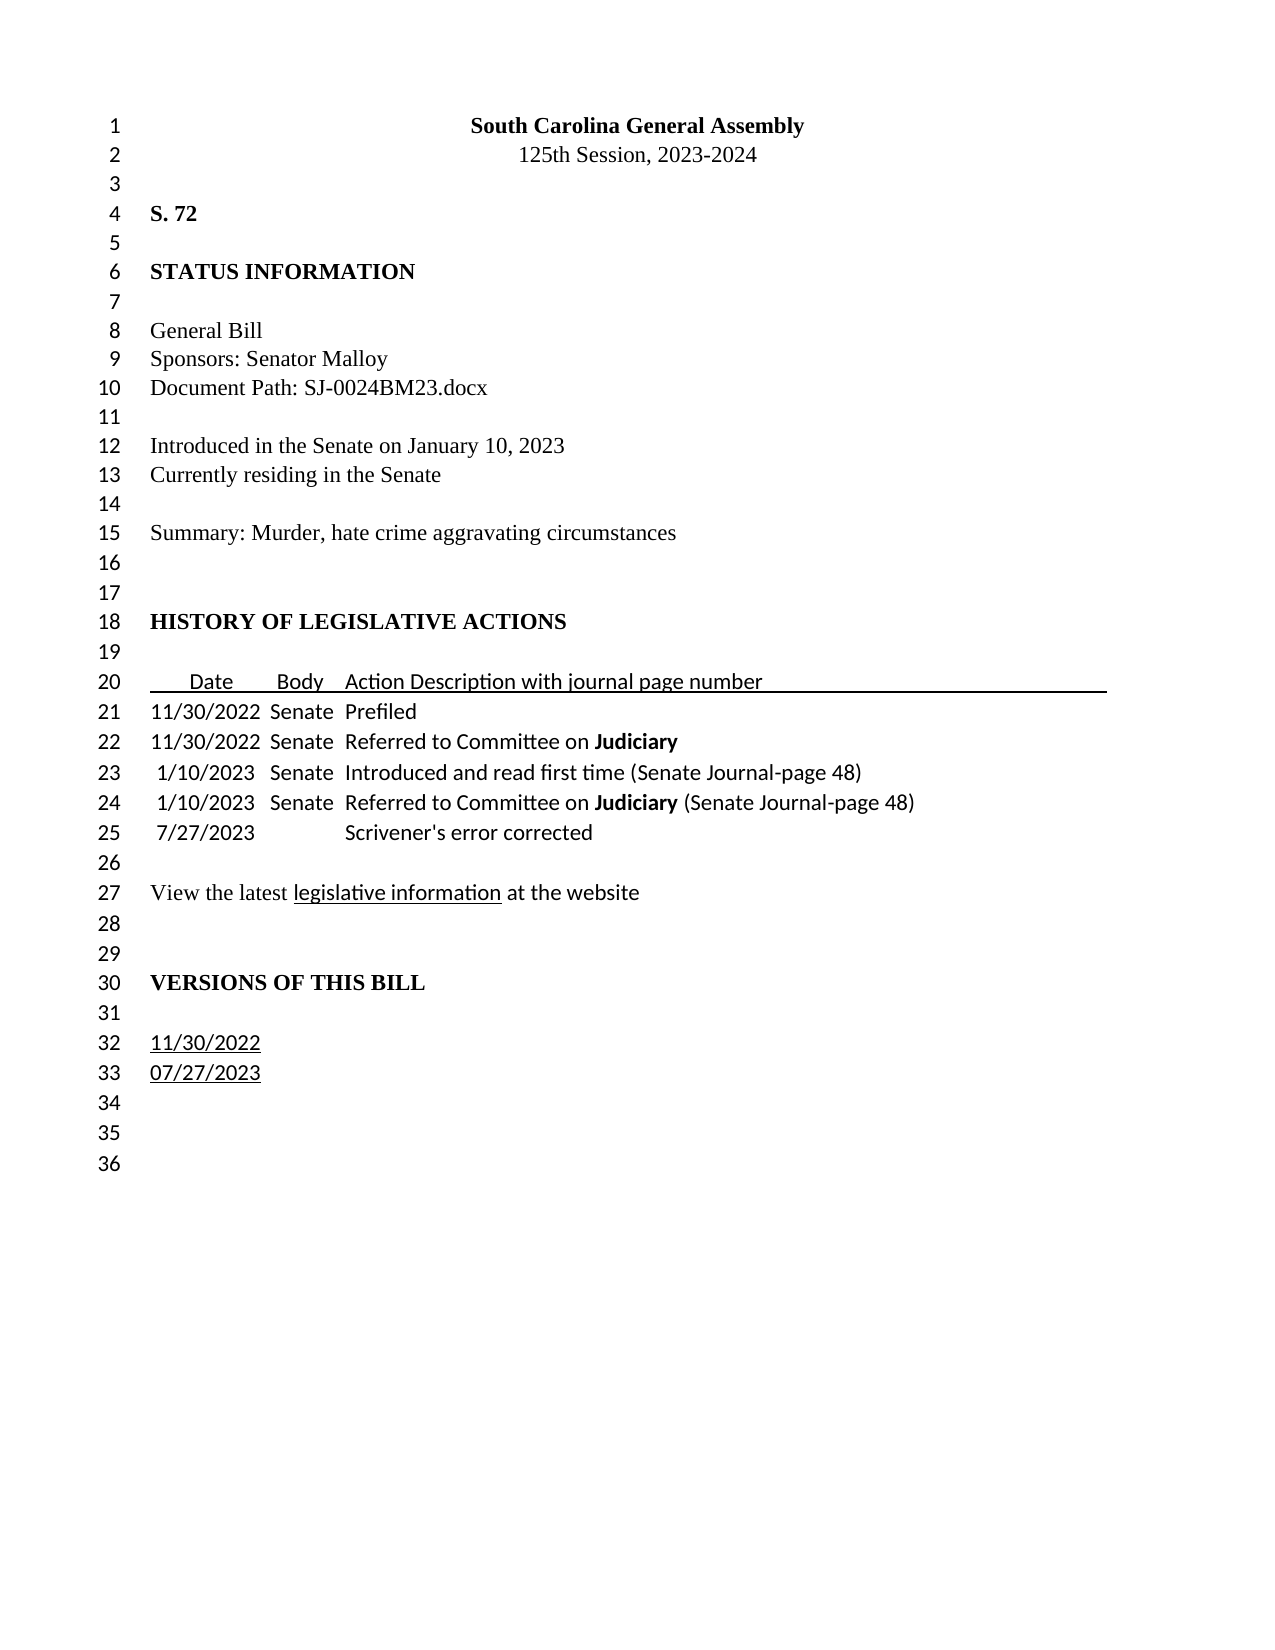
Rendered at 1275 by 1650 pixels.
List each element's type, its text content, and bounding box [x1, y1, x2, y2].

text 11/30/2022 Senate Referred to Committee on Judiciary [150, 727, 1125, 755]
text HISTORY OF LEGISLATIVE ACTIONS [150, 608, 1125, 635]
text 1/10/2023 Senate Referred to Committee on Judiciary (Senate Journal-page 48) [150, 788, 1125, 816]
text 125th Session, 2023-2024 [150, 141, 1125, 167]
text 1/10/2023 Senate Introduced and read first time (Senate Journal-page 48) [150, 758, 1125, 786]
text 11/30/2022 [150, 1028, 1125, 1056]
text View the latest legislative information at the website [150, 878, 1125, 906]
text 07/27/2023 [150, 1058, 1125, 1086]
text South Carolina General Assembly [150, 112, 1125, 139]
text STATUS INFORMATION [150, 258, 1125, 284]
text VERSIONS OF THIS BILL [150, 969, 1125, 995]
text Document Path: SJ-0024BM23.docx [150, 374, 1125, 400]
text 11/30/2022 Senate Prefiled [150, 697, 1125, 725]
text Currently residing in the Senate [150, 461, 1125, 487]
text Introduced in the Senate on January 10, 2023 [150, 432, 1125, 459]
text Sponsors: Senator Malloy [150, 345, 1125, 372]
text 7/27/2023 Scrivener's error corrected [150, 818, 1125, 846]
text S. 72 [150, 199, 1125, 226]
text Date Body Action Description with journal page number [150, 667, 1125, 695]
text General Bill [150, 317, 1125, 343]
text Summary: Murder, hate crime aggravating circumstances [150, 519, 1125, 546]
